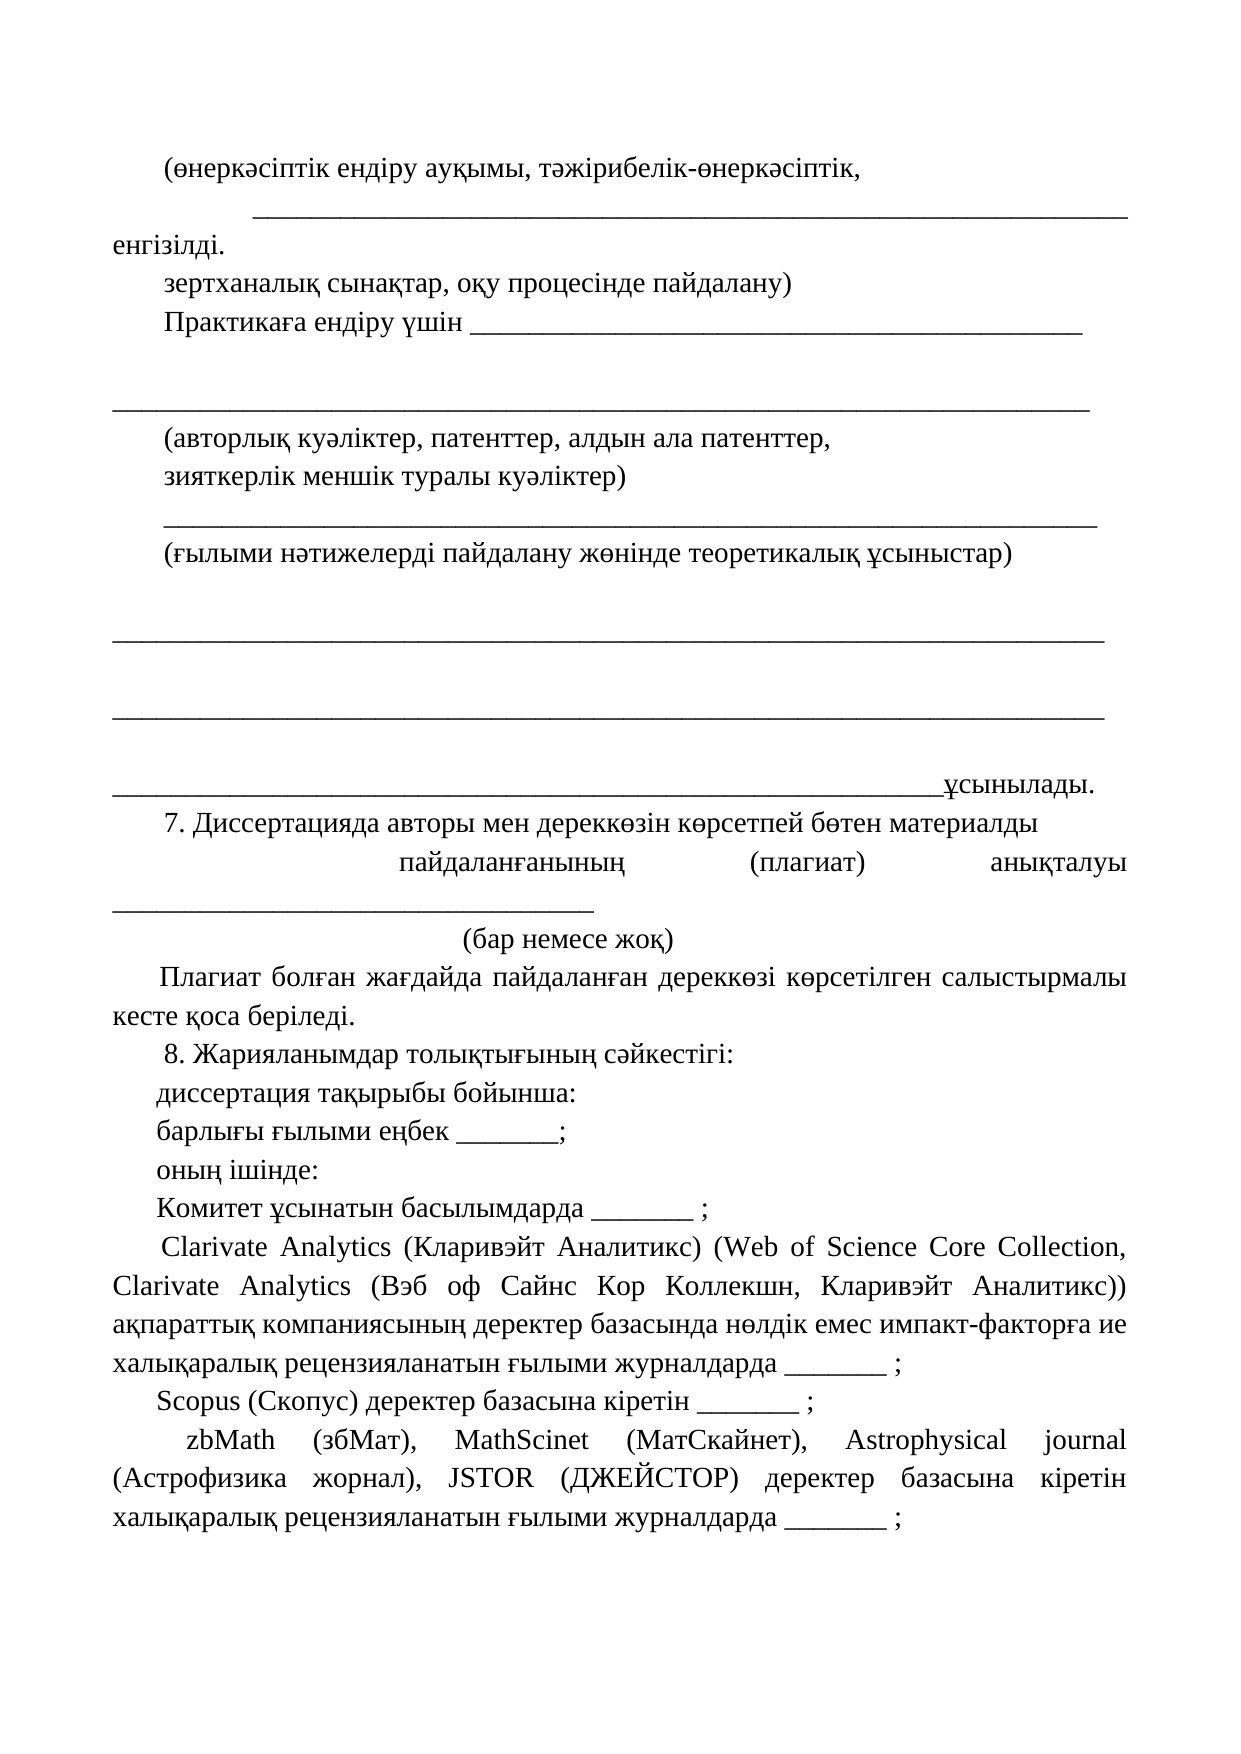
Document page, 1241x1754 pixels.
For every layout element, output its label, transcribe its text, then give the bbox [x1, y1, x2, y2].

text 8. Жарияланымдар толықтығының сәйкестігі: [112, 1036, 1128, 1070]
text барлығы ғылыми еңбек _______; [112, 1113, 1128, 1147]
text зертханалық сынақтар, оқу процесінде пайдалану) [112, 266, 1128, 299]
text оның ішінде: [112, 1152, 1128, 1186]
text диссертация тақырыбы бойынша: [112, 1075, 1128, 1108]
text (ғылыми нәтижелерді пайдалану жөнінде теоретикалық ұсыныстар) [112, 535, 1128, 569]
text Clarivate Analytics (Кларивэйт Аналитикс) (Web of Science Core Collection, Clarivate Analytics (Вэб оф Сайнс Кор Коллекшн, Кларивэйт Аналитикс)) ақпараттық компаниясының деректер базасында нөлдік емес импакт-факторға ие халықаралық рецензияланатын ғылыми журналдарда _______ ; [112, 1229, 1128, 1378]
text (бар немесе жоқ) [112, 921, 1128, 954]
text ___________________________________________________________________ [112, 343, 1128, 415]
text зияткерлік меншік туралы куәліктер) [112, 458, 1128, 492]
text Плагиат болған жағдайда пайдаланған дереккөзі көрсетілген салыстырмалы кесте қоса беріледі. [112, 959, 1128, 1031]
text _________________________________________________________ұсынылады. [112, 728, 1128, 800]
text zbMath (збМат), MathScinet (МатСкайнет), Astrophysical journal (Астрофизика жорнал), JSTOR (ДЖЕЙСТОР) деректер базасына кіретін халықаралық рецензияланатын ғылыми журналдарда _______ ; [112, 1422, 1128, 1532]
text (авторлық куәліктер, патенттер, алдын ала патенттер, [112, 420, 1128, 453]
text ____________________________________________________________ енгізілді. [112, 188, 1128, 261]
text ____________________________________________________________________ [112, 651, 1128, 723]
text 7. Диссертацияда авторы мен дереккөзін көрсетпей бөтен материалды [112, 805, 1128, 839]
text ________________________________________________________________ [112, 497, 1128, 530]
text (өнеркәсіптік ендіру ауқымы, тәжірибелік-өнеркәсіптік, [112, 150, 1128, 183]
text Практикаға ендіру үшін __________________________________________ [112, 304, 1128, 338]
text Комитет ұсынатын басылымдарда _______ ; [112, 1191, 1128, 1224]
text Scopus (Скопус) деректер базасына кіретін _______ ; [112, 1383, 1128, 1417]
text ____________________________________________________________________ [112, 574, 1128, 646]
text пайдаланғанының (плагиат) анықталуы _________________________________ [112, 844, 1128, 916]
